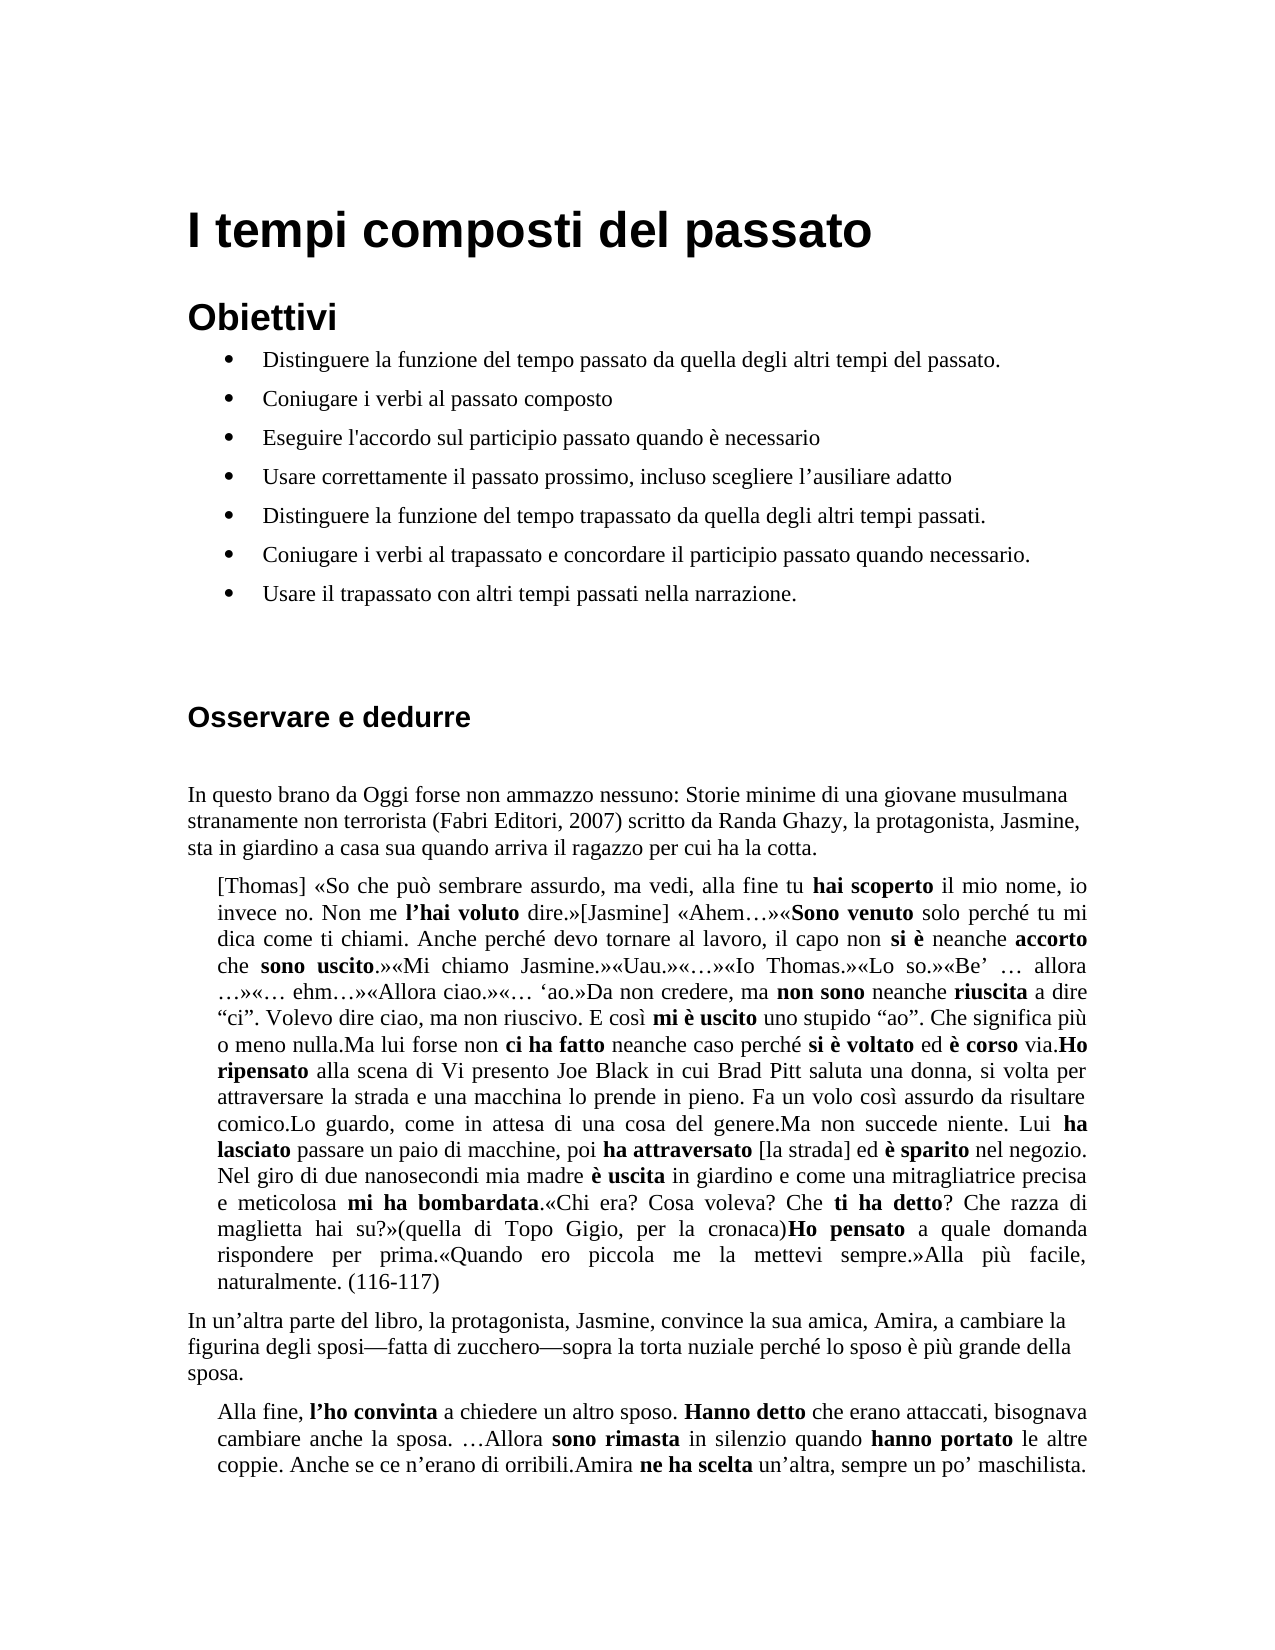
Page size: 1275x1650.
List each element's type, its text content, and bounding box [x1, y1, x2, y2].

list Coniugare i verbi al passato composto [225, 385, 1087, 412]
list Usare il trapassato con altri tempi passati nella narrazione. [225, 579, 1087, 606]
text In un’altra parte del libro, la protagonista, Jasmine, convince la sua amica, Amira, a cambiare la figurina degli sposi—fatta di zucchero—sopra la torta nuziale perché lo sposo è più grande della sposa. [187, 1307, 1087, 1386]
list Eseguire l'accordo sul participio passato quando è necessario [225, 424, 1087, 451]
list Usare correttamente il passato prossimo, incluso scegliere l’ausiliare adatto [225, 463, 1087, 489]
list Coniugare i verbi al trapassato e concordare il participio passato quando necessario. [225, 541, 1087, 567]
list Distinguere la funzione del tempo passato da quella degli altri tempi del passato. [225, 346, 1087, 373]
text [Thomas] «So che può sembrare assurdo, ma vedi, alla fine tu hai scoperto il mio nome, io invece no. Non me l’hai voluto dire.»[Jasmine] «Ahem…»«Sono venuto solo perché tu mi dica come ti chiami. Anche perché devo tornare al lavoro, il capo non si è neanche accorto che sono uscito.»«Mi chiamo Jasmine.»«Uau.»«…»«Io Thomas.»«Lo so.»«Be’ … allora …»«… ehm…»«Allora ciao.»«… ‘ao.»Da non credere, ma non sono neanche riuscita a dire “ci”. Volevo dire ciao, ma non riuscivo. E così mi è uscito uno stupido “ao”. Che significa più o meno nulla.Ma lui forse non ci ha fatto neanche caso perché si è voltato ed è corso via.Ho ripensato alla scena di Vi presento Joe Black in cui Brad Pitt saluta una donna, si volta per attraversare la strada e una macchina lo prende in pieno. Fa un volo così assurdo da risultare comico.Lo guardo, come in attesa di una cosa del genere.Ma non succede niente. Lui ha lasciato passare un paio di macchine, poi ha attraversato [la strada] ed è sparito nel negozio. Nel giro di due nanosecondi mia madre è uscita in giardino e come una mitragliatrice precisa e meticolosa mi ha bombardata.«Chi era? Cosa voleva? Che ti ha detto? Che razza di maglietta hai su?»(quella di Topo Gigio, per la cronaca)Ho pensato a quale domanda rispondere per prima.«Quando ero piccola me la mettevi sempre.»Alla più facile, naturalmente. (116-117) [217, 873, 1087, 1294]
subtitle I tempi composti del passato [187, 200, 1087, 257]
text In questo brano da Oggi forse non ammazzo nessuno: Storie minime di una giovane musulmana stranamente non terrorista (Fabri Editori, 2007) scritto da Randa Ghazy, la protagonista, Jasmine, sta in giardino a casa sua quando arriva il ragazzo per cui ha la cotta. [187, 781, 1087, 860]
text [217, 1398, 1087, 1477]
subtitle Osservare e dedurre [187, 700, 1087, 734]
subtitle Obiettivi [187, 295, 1087, 338]
list Distinguere la funzione del tempo trapassato da quella degli altri tempi passati. [225, 502, 1087, 528]
